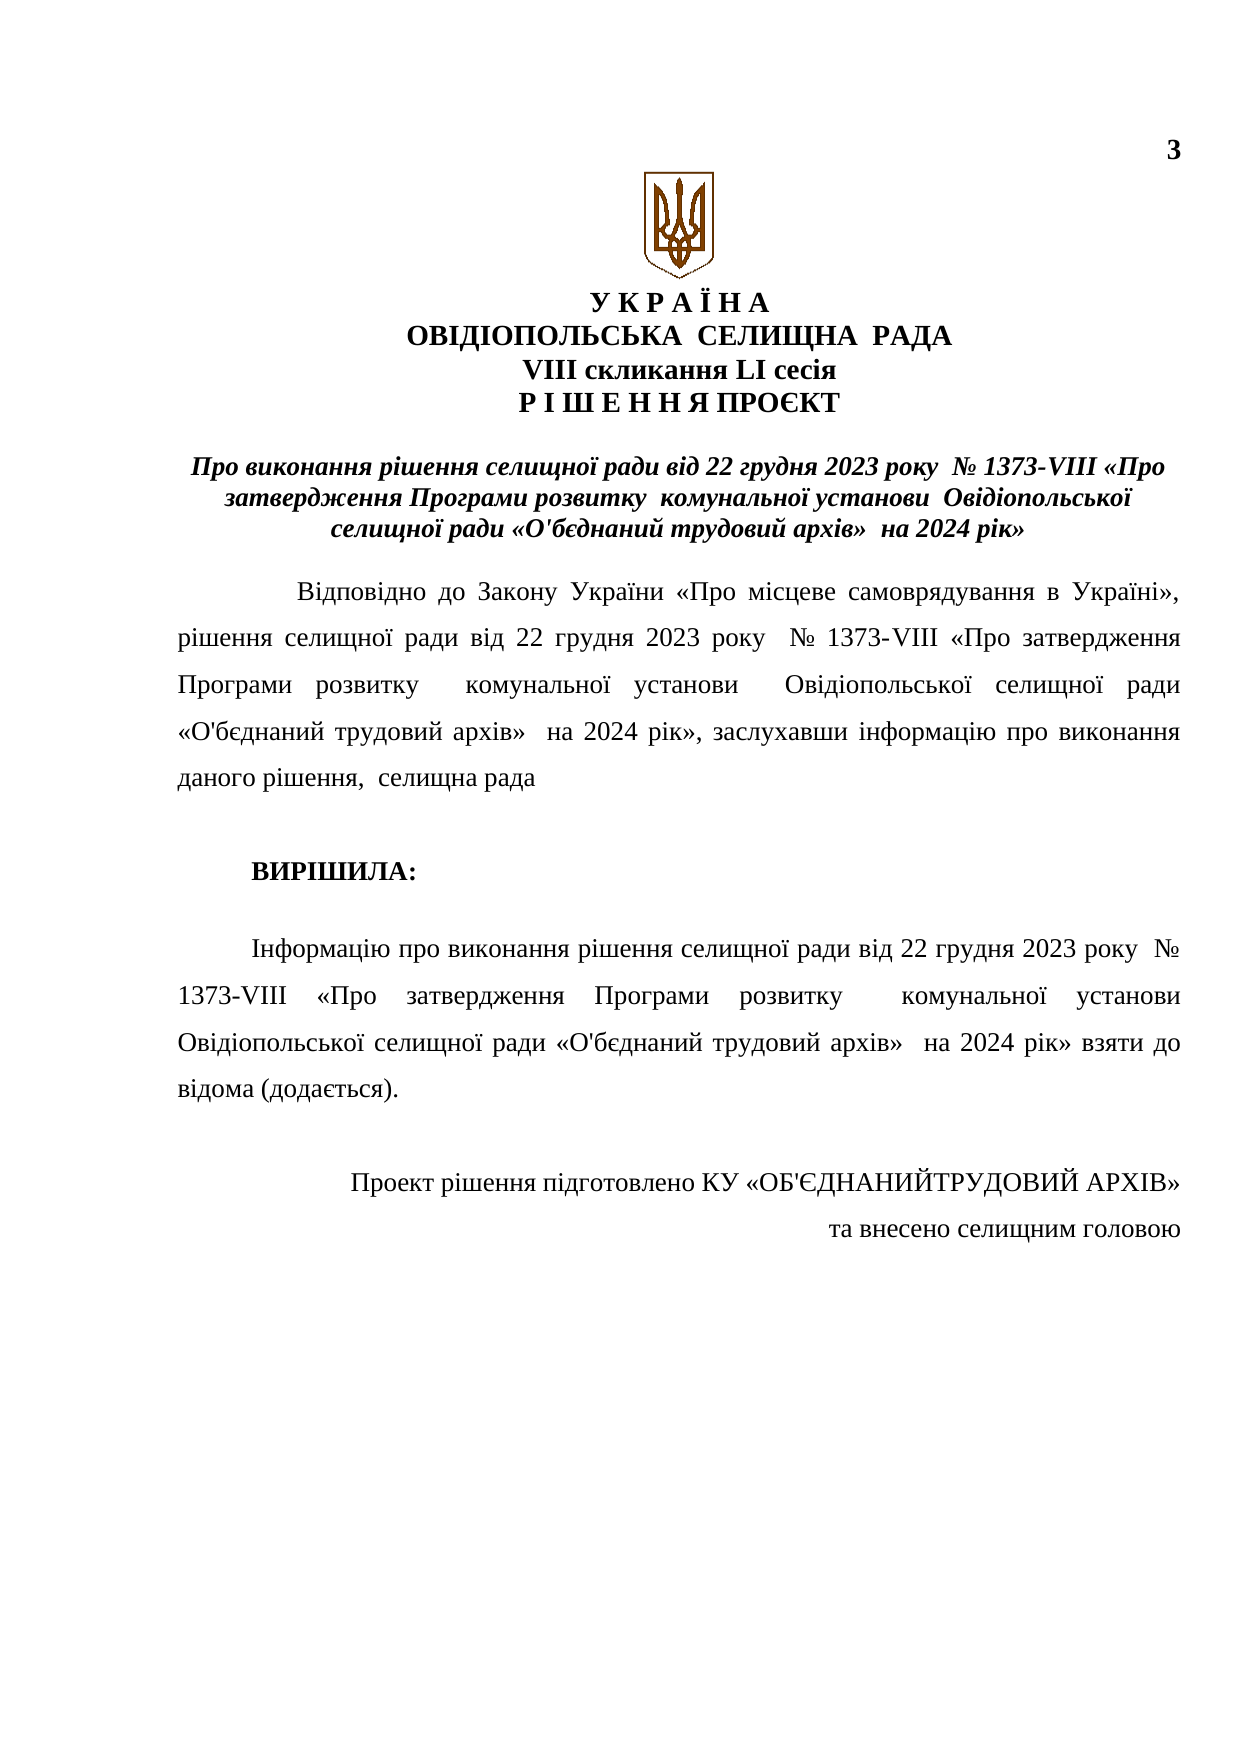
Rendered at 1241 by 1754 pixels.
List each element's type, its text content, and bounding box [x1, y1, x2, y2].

text Відповідно до Закону України «Про місцеве самоврядування в Україні», рішення селищної ради від 22 грудня 2023 року № 1373-VIII «Про затвердження Програми розвитку комунальної установи Овідіопольської селищної ради «О'бєднаний трудовий архів» на 2024 рік», заслухавши інформацію про виконання даного рішення, селищна рада [177, 575, 1181, 792]
text 3 [177, 132, 1181, 166]
text Про виконання рішення селищної ради від 22 грудня 2023 року № 1373-VIII «Про затвердження Програми розвитку комунальної установи Овідіопольської селищної ради «О'бєднаний трудовий архів» на 2024 рік» [177, 450, 1181, 543]
text та внесено селищним головою [177, 1212, 1181, 1244]
text Проект рішення підготовлено КУ «ОБ'ЄДНАНИЙТРУДОВИЙ АРХІВ» [177, 1166, 1181, 1197]
text ОВІДІОПОЛЬСЬКА СЕЛИЩНА РАДА [177, 318, 1181, 352]
text Інформацію про виконання рішення селищної ради від 22 грудня 2023 року № 1373-VIII «Про затвердження Програми розвитку комунальної установи Овідіопольської селищної ради «О'бєднаний трудовий архів» на 2024 рік» взяти до відома (додається). [177, 932, 1181, 1104]
text VІІІ скликання LІ сесія [177, 352, 1181, 385]
picture [637, 166, 721, 285]
text Р І Ш Е Н Н Я ПРОЄКТ [177, 385, 1181, 419]
text У К Р А Ї Н А [177, 285, 1181, 318]
text ВИРІШИЛА: [177, 855, 1181, 886]
